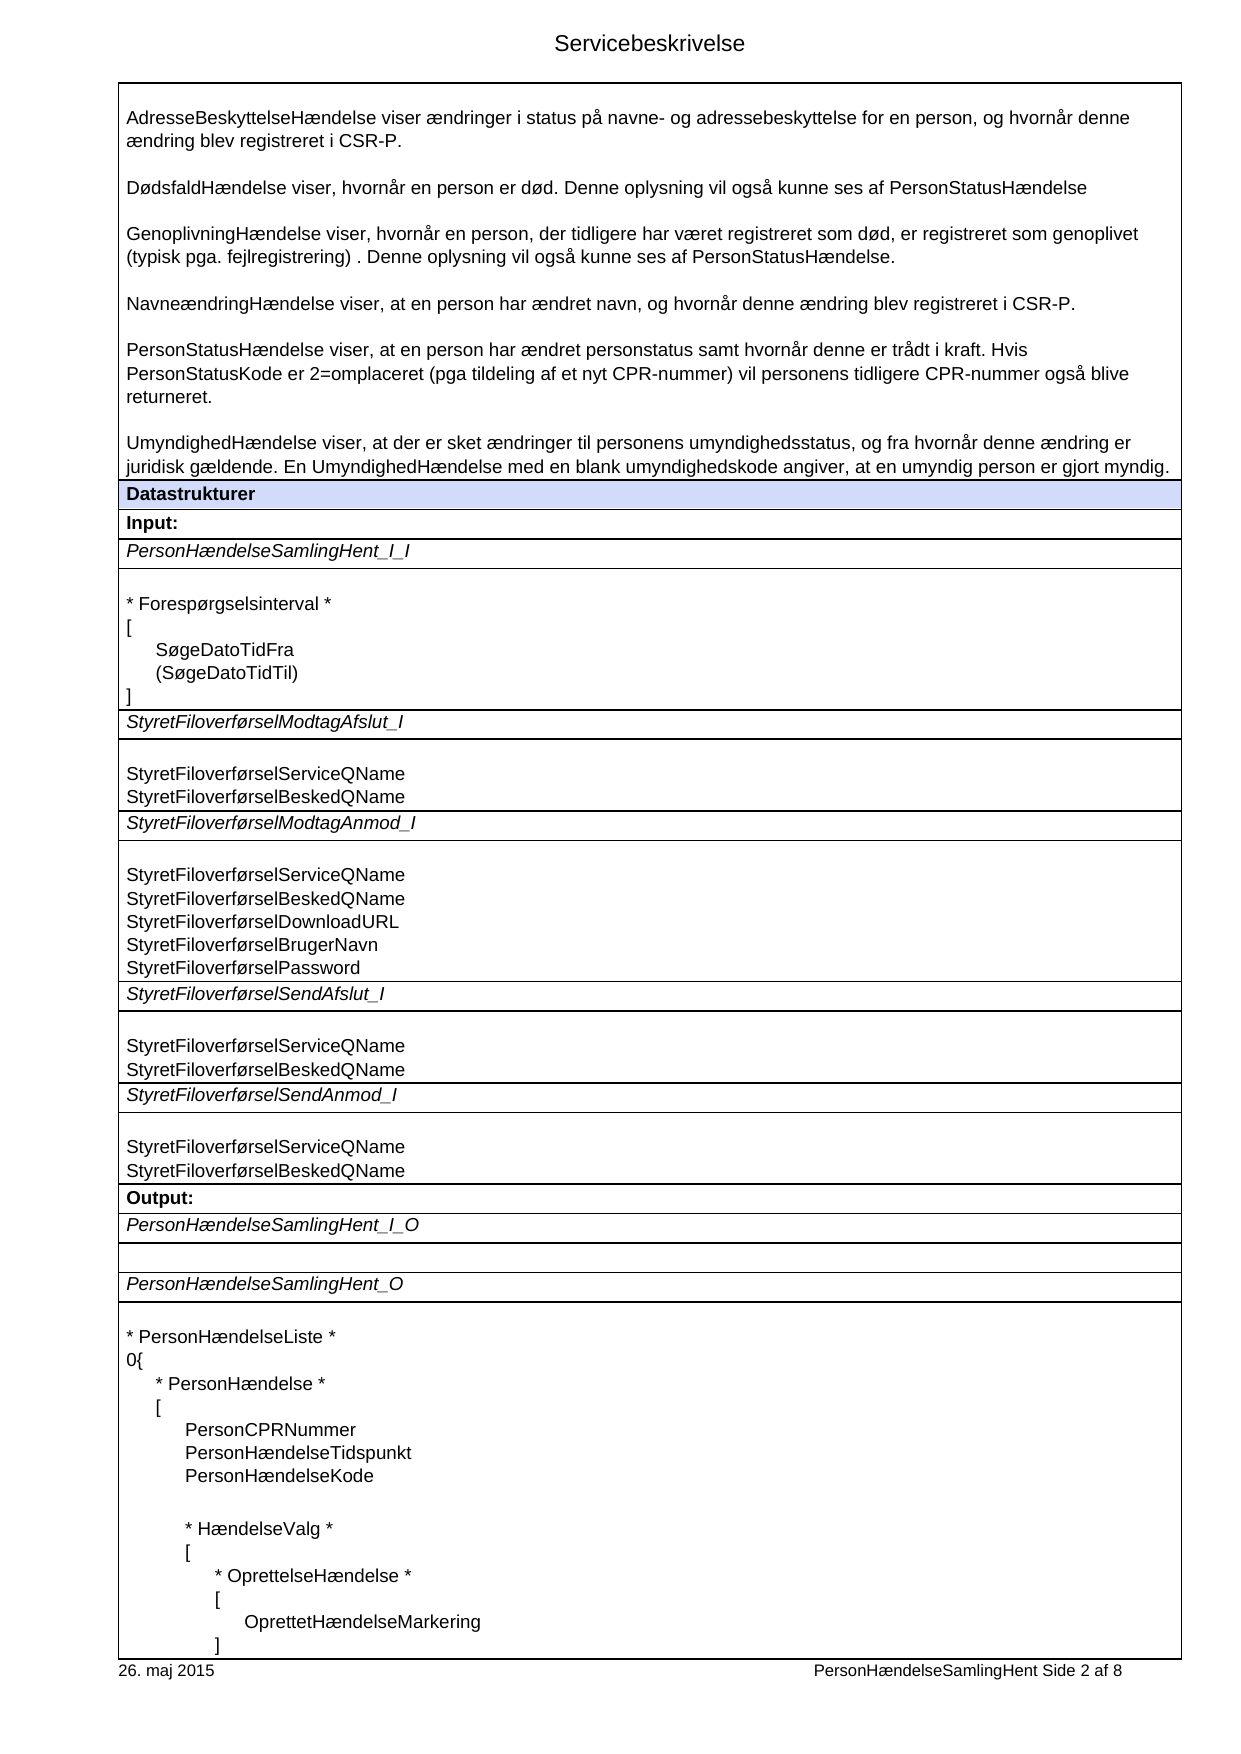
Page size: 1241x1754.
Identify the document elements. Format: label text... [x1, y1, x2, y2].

table_cell StyretFiloverførselServiceQName StyretFiloverførselBeskedQName [119, 1012, 1181, 1082]
table_cell [119, 1244, 1181, 1272]
table_cell Datastrukturer [119, 481, 1181, 508]
table_cell * Forespørgselsinterval * [ SøgeDatoTidFra (SøgeDatoTidTil) ] [119, 569, 1181, 709]
table_cell PersonHændelseSamlingHent_O [119, 1273, 1181, 1301]
table_cell StyretFiloverførselSendAfslut_I [119, 982, 1181, 1010]
table_cell StyretFiloverførselModtagAfslut_I [119, 711, 1181, 738]
table_cell Input: [119, 510, 1181, 538]
table_cell PersonHændelseSamlingHent_I_I [119, 540, 1181, 567]
table_cell PersonHændelseSamlingHent_I_O [119, 1214, 1181, 1242]
table_cell StyretFiloverførselServiceQName StyretFiloverførselBeskedQName [119, 740, 1181, 810]
table_cell StyretFiloverførselSendAnmod_I [119, 1084, 1181, 1111]
table_cell StyretFiloverførselServiceQName StyretFiloverførselBeskedQName [119, 1113, 1181, 1183]
table_cell StyretFiloverførselModtagAnmod_I [119, 812, 1181, 839]
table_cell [119, 84, 1181, 479]
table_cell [119, 1303, 1181, 1658]
table_cell StyretFiloverførselServiceQName StyretFiloverførselBeskedQName StyretFiloverførselDownloadURL StyretFiloverførselBrugerNavn StyretFiloverførselPassword [119, 841, 1181, 981]
table_cell Output: [119, 1185, 1181, 1213]
